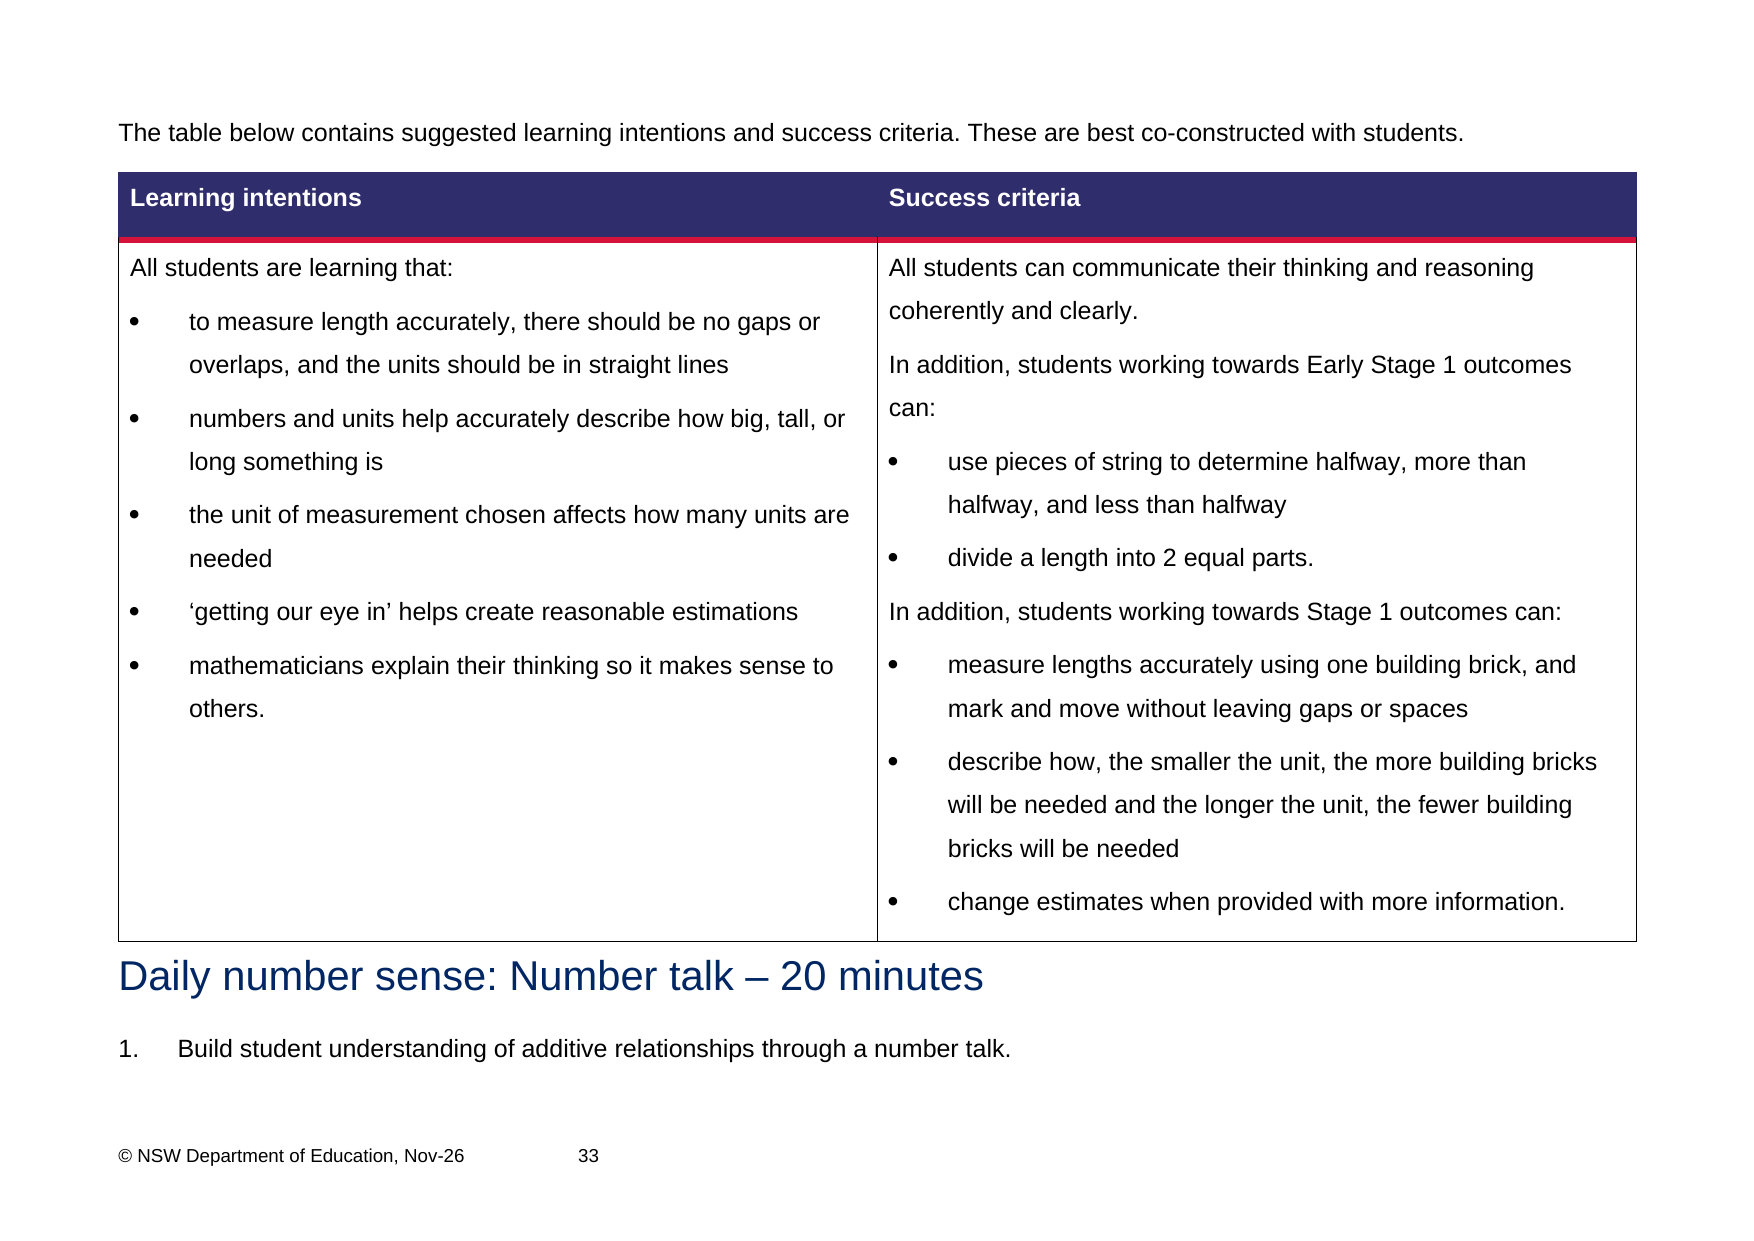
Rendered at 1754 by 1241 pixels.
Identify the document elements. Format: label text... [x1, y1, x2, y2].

subtitle Daily number sense: Number talk – 20 minutes [118, 952, 1636, 999]
text The table below contains suggested learning intentions and success criteria. These are best co-constructed with students. [118, 118, 1636, 147]
table_header Success criteria [878, 173, 1636, 237]
table_header Learning intentions [119, 173, 877, 237]
table_cell All students can communicate their thinking and reasoning coherently and clearly. In addition, students working towards Early Stage 1 outcomes can: use pieces of string to determine halfway, more than halfway, and less than halfway divide a length into 2 equal parts. In addition, students working towards Stage 1 outcomes can: measure lengths accurately using one building brick, and mark and move without leaving gaps or spaces describe how, the smaller the unit, the more building bricks will be needed and the longer the unit, the fewer building bricks will be needed change estimates when provided with more information. [878, 243, 1636, 941]
table_cell All students are learning that: to measure length accurately, there should be no gaps or overlaps, and the units should be in straight lines numbers and units help accurately describe how big, tall, or long something is the unit of measurement chosen affects how many units are needed ‘getting our eye in’ helps create reasonable estimations mathematicians explain their thinking so it makes sense to others. [119, 243, 877, 941]
list Build student understanding of additive relationships through a number talk. [118, 1034, 1636, 1063]
